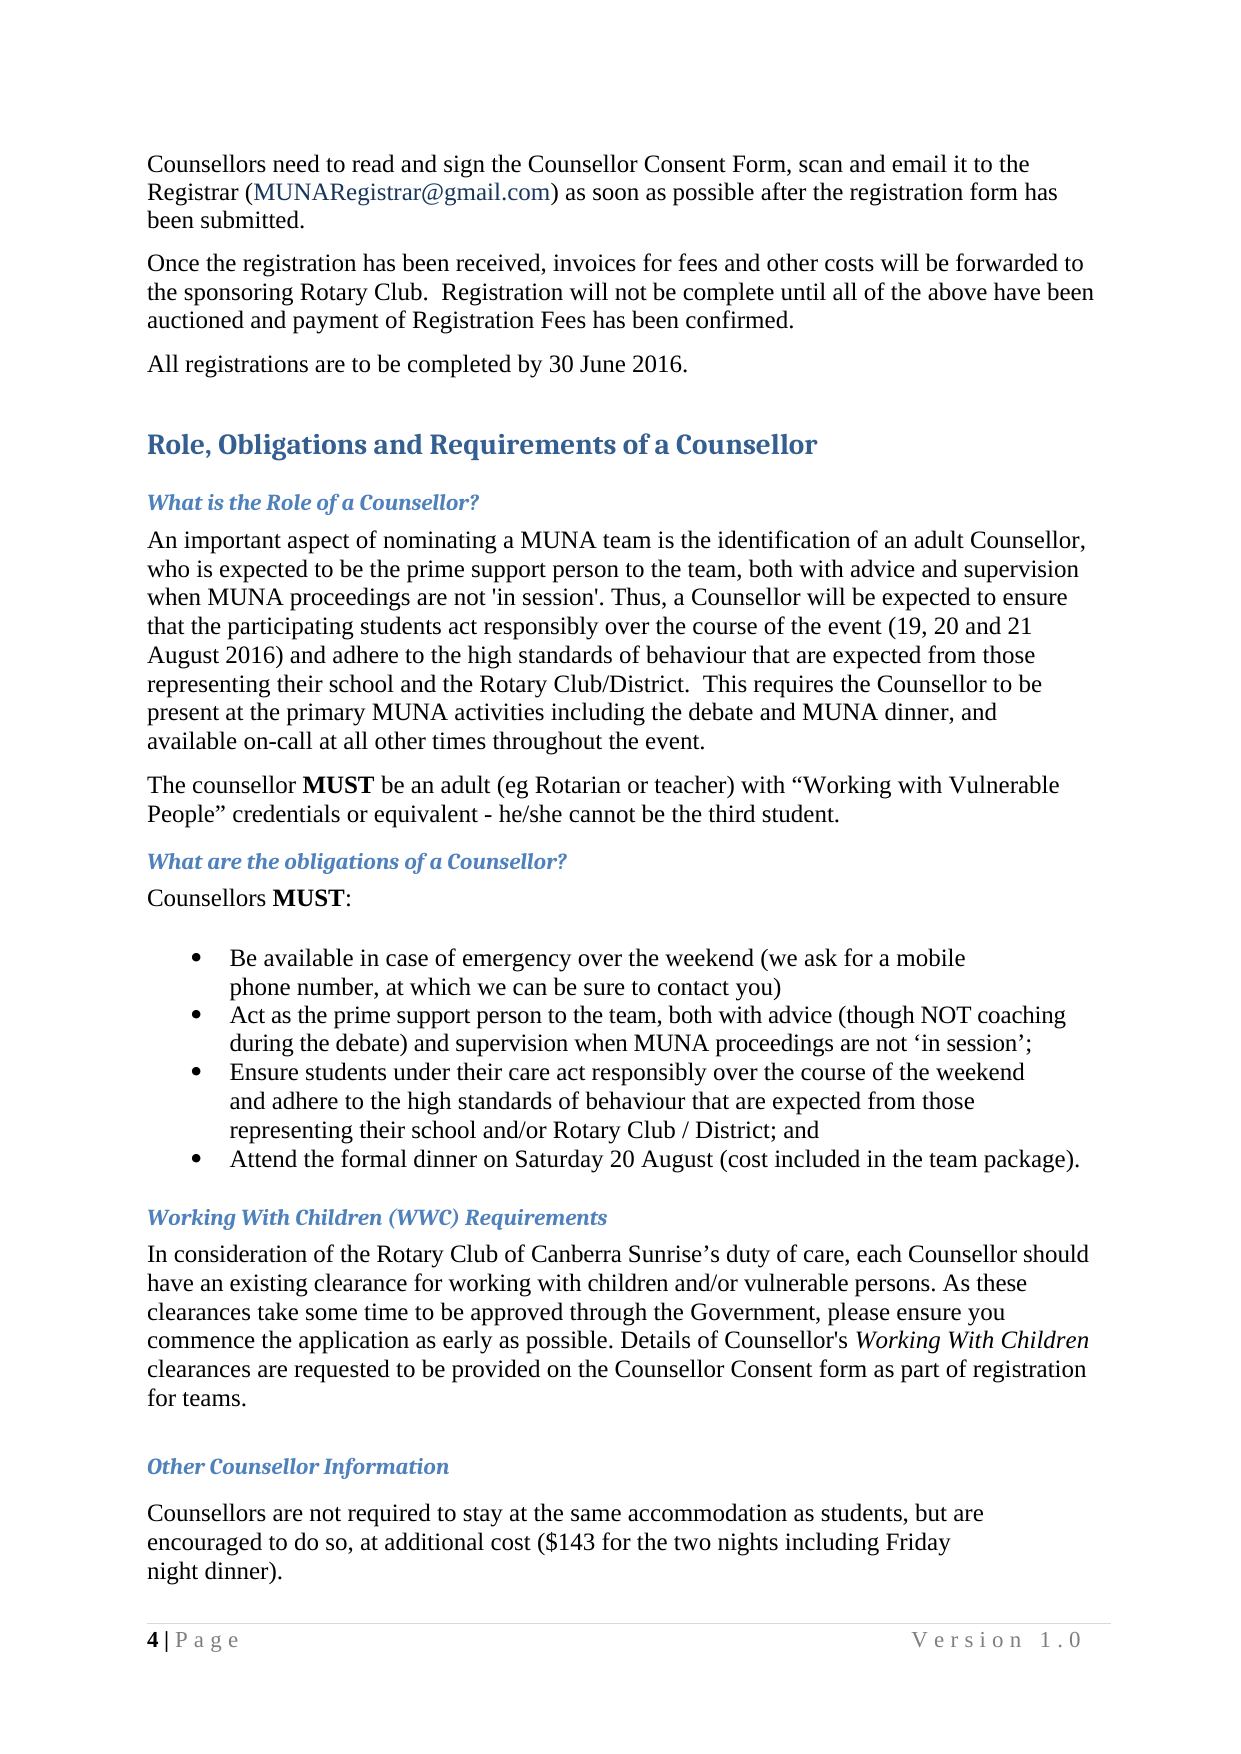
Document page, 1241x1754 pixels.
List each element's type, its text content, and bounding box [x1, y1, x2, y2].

text Other Counsellor Information [147, 1454, 1111, 1479]
text In consideration of the Rotary Club of Canberra Sunrise’s duty of care, each Counsellor should have an existing clearance for working with children and/or vulnerable persons. As these clearances take some time to be approved through the Government, please ensure you commence the application as early as possible. Details of Counsellor's Working With Children clearances are requested to be provided on the Counsellor Consent form as part of registration for teams. [147, 1239, 1103, 1412]
subtitle Role, Obligations and Requirements of a Counsellor [147, 428, 1111, 462]
list Attend the formal dinner on Saturday 20 August (cost included in the team package). [192, 1145, 1111, 1174]
list Ensure students under their care act responsibly over the course of the weekend and adhere to the high standards of behaviour that are expected from those representing their school and/or Rotary Club / District; and [192, 1057, 1066, 1144]
text The counsellor MUST be an adult (eg Rotarian or teacher) with “Working with Vulnerable People” credentials or equivalent - he/she cannot be the third student. [147, 770, 1073, 828]
list Be available in case of emergency over the weekend (we ask for a mobile phone number, at which we can be sure to contact you) [192, 944, 1028, 1001]
text Working With Children (WWC) Requirements [147, 1204, 1111, 1230]
text An important aspect of nominating a MUNA team is the identification of an adult Counsellor, who is expected to be the prime support person to the team, both with advice and supervision when MUNA proceedings are not 'in session'. Thus, a Counsellor will be expected to ensure that the participating students act responsibly over the course of the event (19, 20 and 21 August 2016) and adhere to the high standards of behaviour that are expected from those representing their school and the Rotary Club/District. This requires the Counsellor to be present at the primary MUNA activities including the debate and MUNA dinner, and available on-call at all other times throughout the event. [147, 525, 1088, 755]
text Counsellors need to read and sign the Counsellor Consent Form, scan and email it to the Registrar (MUNARegistrar@gmail.com) as soon as possible after the registration form has been submitted. [147, 150, 1066, 234]
list Act as the prime support person to the team, both with advice (though NOT coaching during the debate) and supervision when MUNA proceedings are not ‘in session’; [192, 1001, 1081, 1057]
text Once the registration has been received, invoices for fees and other costs will be forwarded to the sponsoring Rotary Club. Registration will not be complete until all of the above have been auctioned and payment of Registration Fees has been confirmed. [147, 248, 1111, 335]
text All registrations are to be completed by 30 June 2016. [147, 349, 1111, 378]
text Counsellors are not required to stay at the same accommodation as students, but are encouraged to do so, at additional cost ($143 for the two nights including Friday night dinner). [147, 1498, 991, 1585]
text What are the obligations of a Counsellor? Counsellors MUST: [147, 839, 578, 914]
text What is the Role of a Counsellor? [147, 490, 1111, 515]
